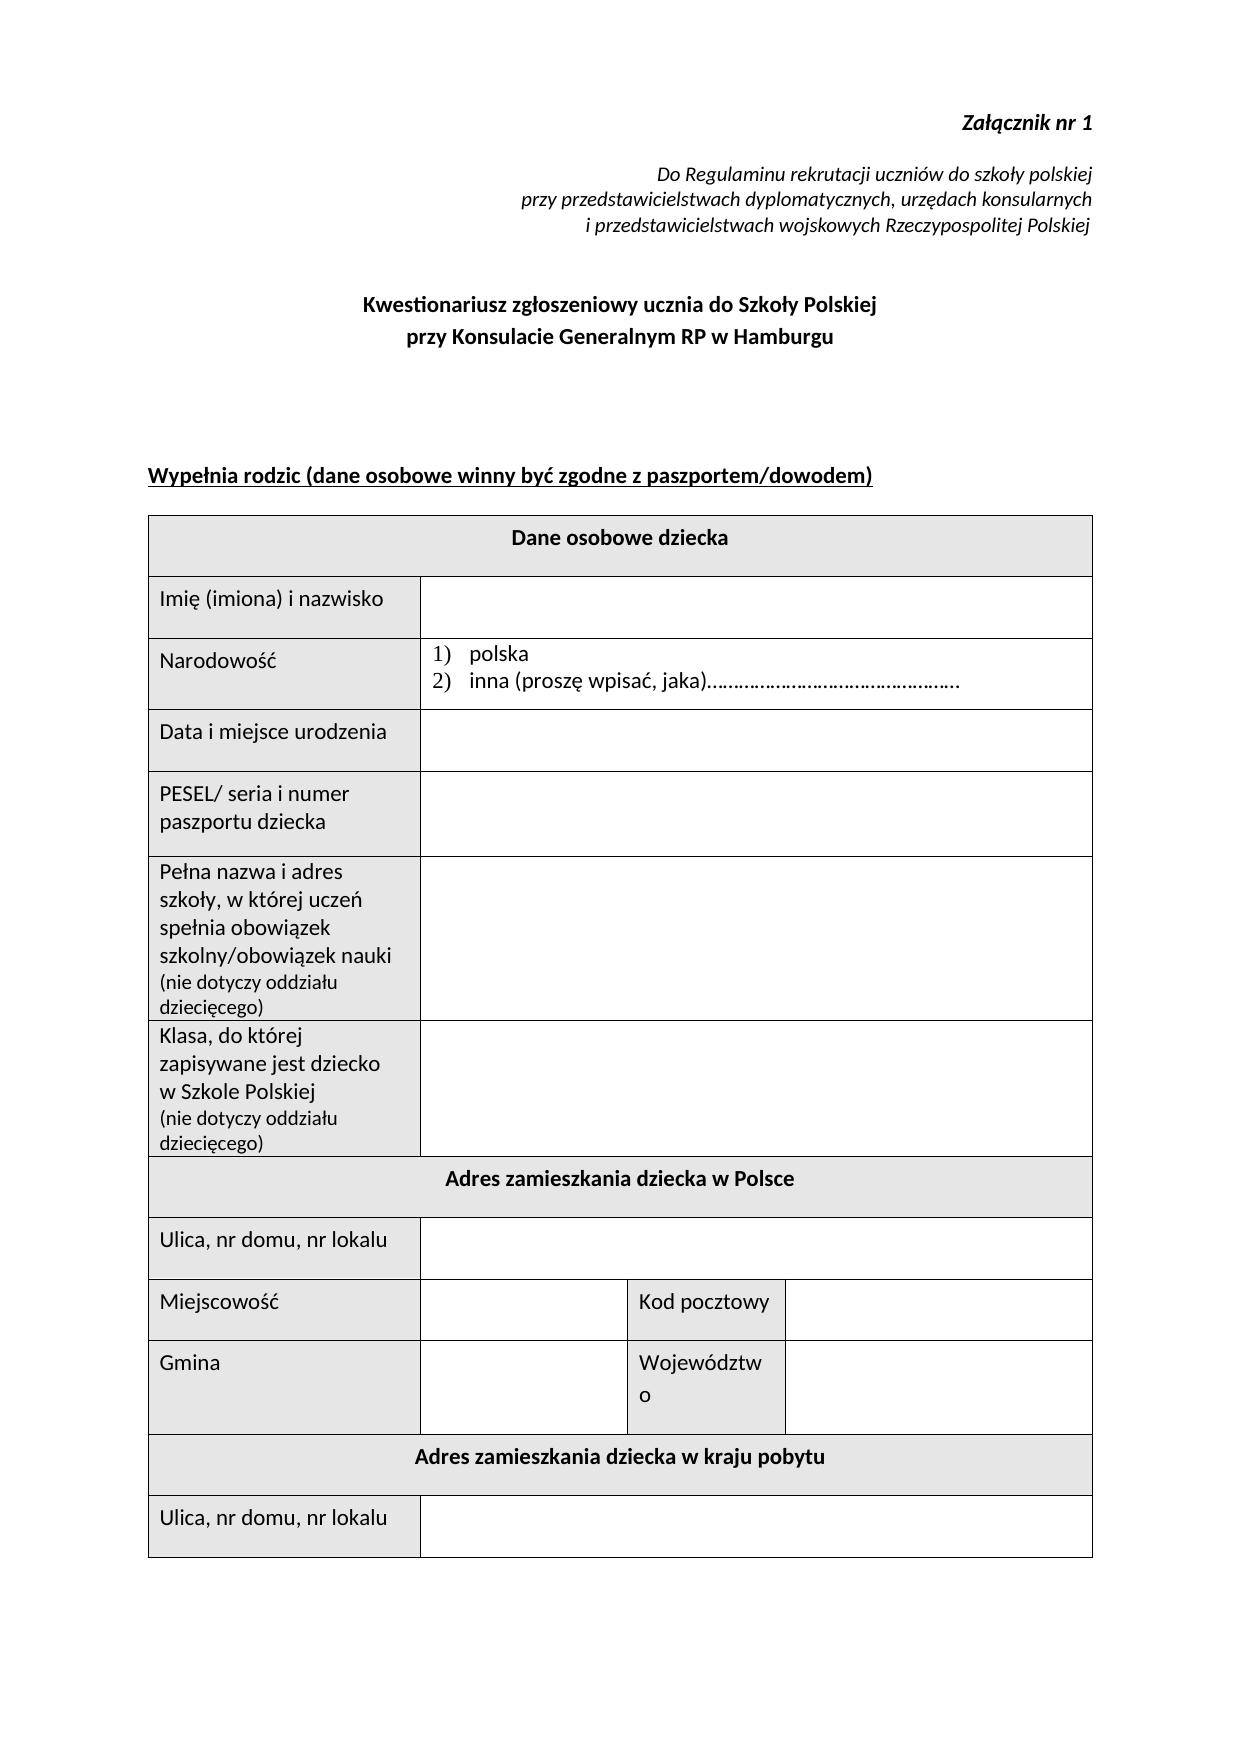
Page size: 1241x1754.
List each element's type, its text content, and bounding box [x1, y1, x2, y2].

table_cell [421, 772, 1092, 856]
table_cell [421, 577, 1092, 638]
table_cell [421, 1218, 1092, 1278]
table_cell [421, 1496, 1092, 1557]
table_cell Miejscowość [149, 1280, 420, 1340]
table_cell Kod pocztowy [628, 1280, 785, 1340]
table_cell Narodowość [149, 639, 420, 709]
text Do Regulaminu rekrutacji uczniów do szkoły polskiej [148, 161, 1093, 186]
table_cell Data i miejsce urodzenia [149, 710, 420, 771]
table_cell [421, 710, 1092, 771]
table_cell Adres zamieszkania dziecka w Polsce [149, 1157, 1092, 1217]
table_cell [421, 1341, 627, 1434]
table_cell Gmina [149, 1341, 420, 1434]
table_cell polska inna (proszę wpisać, jaka)………………………………………… [421, 639, 1092, 709]
text Kwestionariusz zgłoszeniowy ucznia do Szkoły Polskiej przy Konsulacie Generalnym RP w Hamburgu [148, 290, 1093, 383]
text Załącznik nr 1 [148, 108, 1093, 136]
table_cell [786, 1280, 1092, 1340]
text przy przedstawicielstwach dyplomatycznych, urzędach konsularnych [148, 186, 1093, 212]
table_cell [421, 857, 1092, 1020]
table_cell PESEL/ seria i numer paszportu dziecka [149, 772, 420, 856]
table_cell [421, 1021, 1092, 1156]
table_header Dane osobowe dziecka [149, 516, 1092, 576]
table_cell Województwo [628, 1341, 785, 1434]
table_cell Adres zamieszkania dziecka w kraju pobytu [149, 1435, 1092, 1495]
text Wypełnia rodzic (dane osobowe winny być zgodne z paszportem/dowodem) [148, 462, 1093, 490]
table_cell Imię (imiona) i nazwisko [149, 577, 420, 638]
table_cell Klasa, do której zapisywane jest dziecko w Szkole Polskiej (nie dotyczy oddziału dziecięcego) [149, 1021, 420, 1156]
table_cell Ulica, nr domu, nr lokalu [149, 1496, 420, 1557]
table_cell [786, 1341, 1092, 1434]
text i przedstawicielstwach wojskowych Rzeczypospolitej Polskiej [148, 212, 1093, 237]
table_cell [421, 1280, 627, 1340]
table_cell Pełna nazwa i adres szkoły, w której uczeń spełnia obowiązek szkolny/obowiązek nauki (nie dotyczy oddziału dziecięcego) [149, 857, 420, 1020]
table_cell Ulica, nr domu, nr lokalu [149, 1218, 420, 1278]
